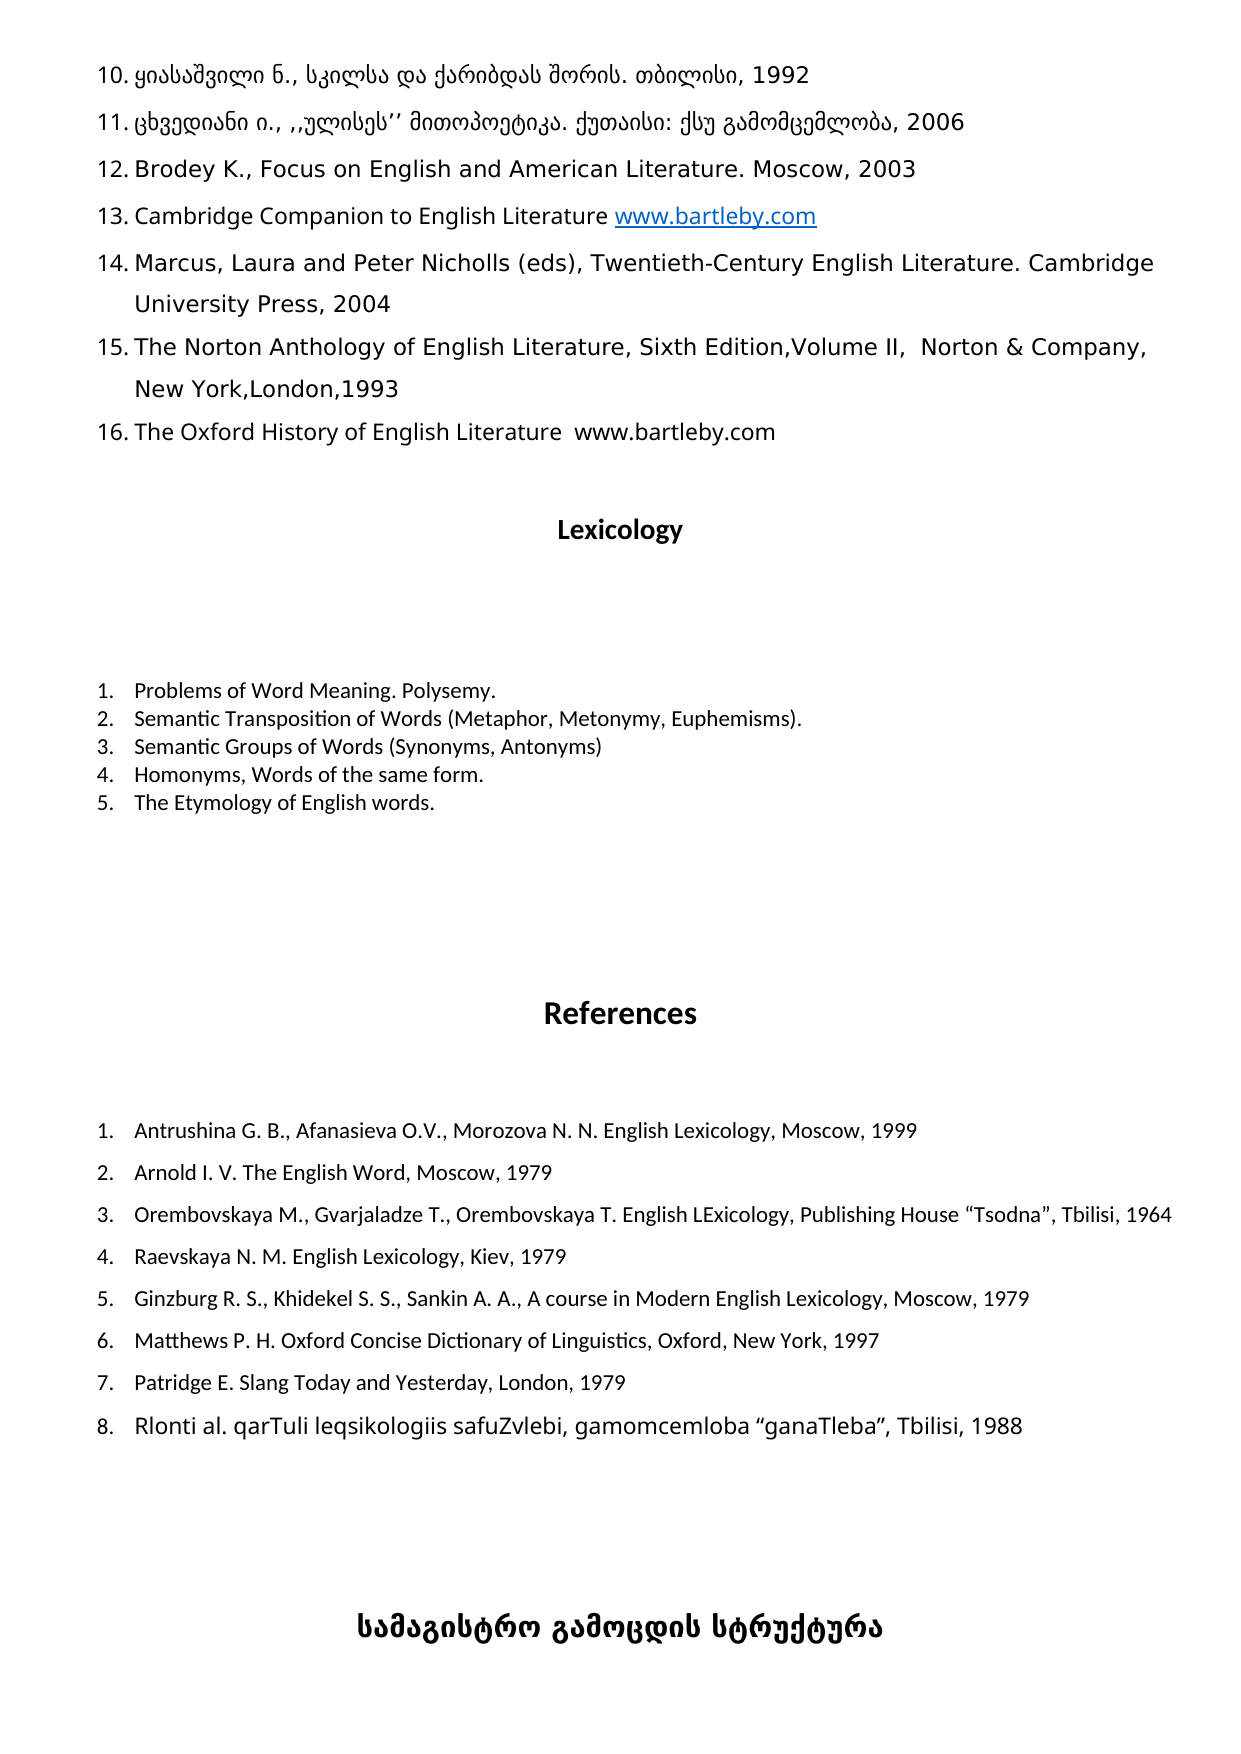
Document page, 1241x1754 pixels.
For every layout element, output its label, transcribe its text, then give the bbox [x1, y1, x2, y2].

list Semantic Groups of Words (Synonyms, Antonyms) [97, 732, 1181, 760]
list Raevskaya N. M. English Lexicology, , 1979 [97, 1242, 1181, 1270]
list Matthews P. H. Oxford Concise Dictionary of Linguistics, , 1997 [97, 1326, 1181, 1354]
list Brodey K., Focus on English and American Literature. Moscow, 2003 [97, 153, 1181, 184]
list The Oxford History of English Literature www.bartleby.com [97, 416, 1181, 447]
list Marcus, Laura and Peter Nicholls (eds), Twentieth-Century English Literature. Cambridge University Press, 2004 [97, 247, 1181, 318]
list Antrushina G. B., Afanasieva O.V., Morozova N. N. English Lexicology, , 1999 [97, 1116, 1181, 1144]
list ყიასაშვილი ნ., სკილსა და ქარიბდას შორის. თბილისი, 1992 [97, 59, 1181, 90]
text References [59, 992, 1181, 1033]
list Ginzburg R. S., Khidekel S. S., Sankin A. A., A course in Modern English Lexicology, Moscow, 1979 [97, 1284, 1181, 1312]
list The Norton Anthology of English Literature, Sixth Edition,Volume II, Norton & Company, New York,London,1993 [97, 331, 1181, 402]
list Semantic Transposition of Words (Metaphor, Metonymy, Euphemisms). [97, 704, 1181, 732]
list Orembovskaya M., Gvarjaladze T., Orembovskaya T. English LExicology, Publishing House “Tsodna”, , 1964 [97, 1200, 1181, 1228]
text Lexicology [59, 511, 1181, 546]
list Problems of Word Meaning. Polysemy. [97, 676, 1181, 704]
list Patridge E. Slang Today and Yesterday, , 1979 [97, 1368, 1181, 1396]
list Homonyms, Words of the same form. [97, 760, 1181, 788]
list ცხვედიანი ი., ,,ულისეს’’ მითოპოეტიკა. ქუთაისი: ქსუ გამომცემლობა, 2006 [97, 106, 1181, 137]
text სამაგისტრო გამოცდის სტრუქტურა [59, 1611, 1181, 1644]
list V. The English Word, , 1979 [97, 1158, 1181, 1186]
list Rlonti al. qarTuli leqsikologiis safuZvlebi, gamomcemloba “ganaTleba”, , 1988 [97, 1410, 1181, 1441]
list The Etymology of English words. [97, 788, 1181, 816]
list Cambridge Companion to English Literature www.bartleby.com [97, 200, 1181, 231]
